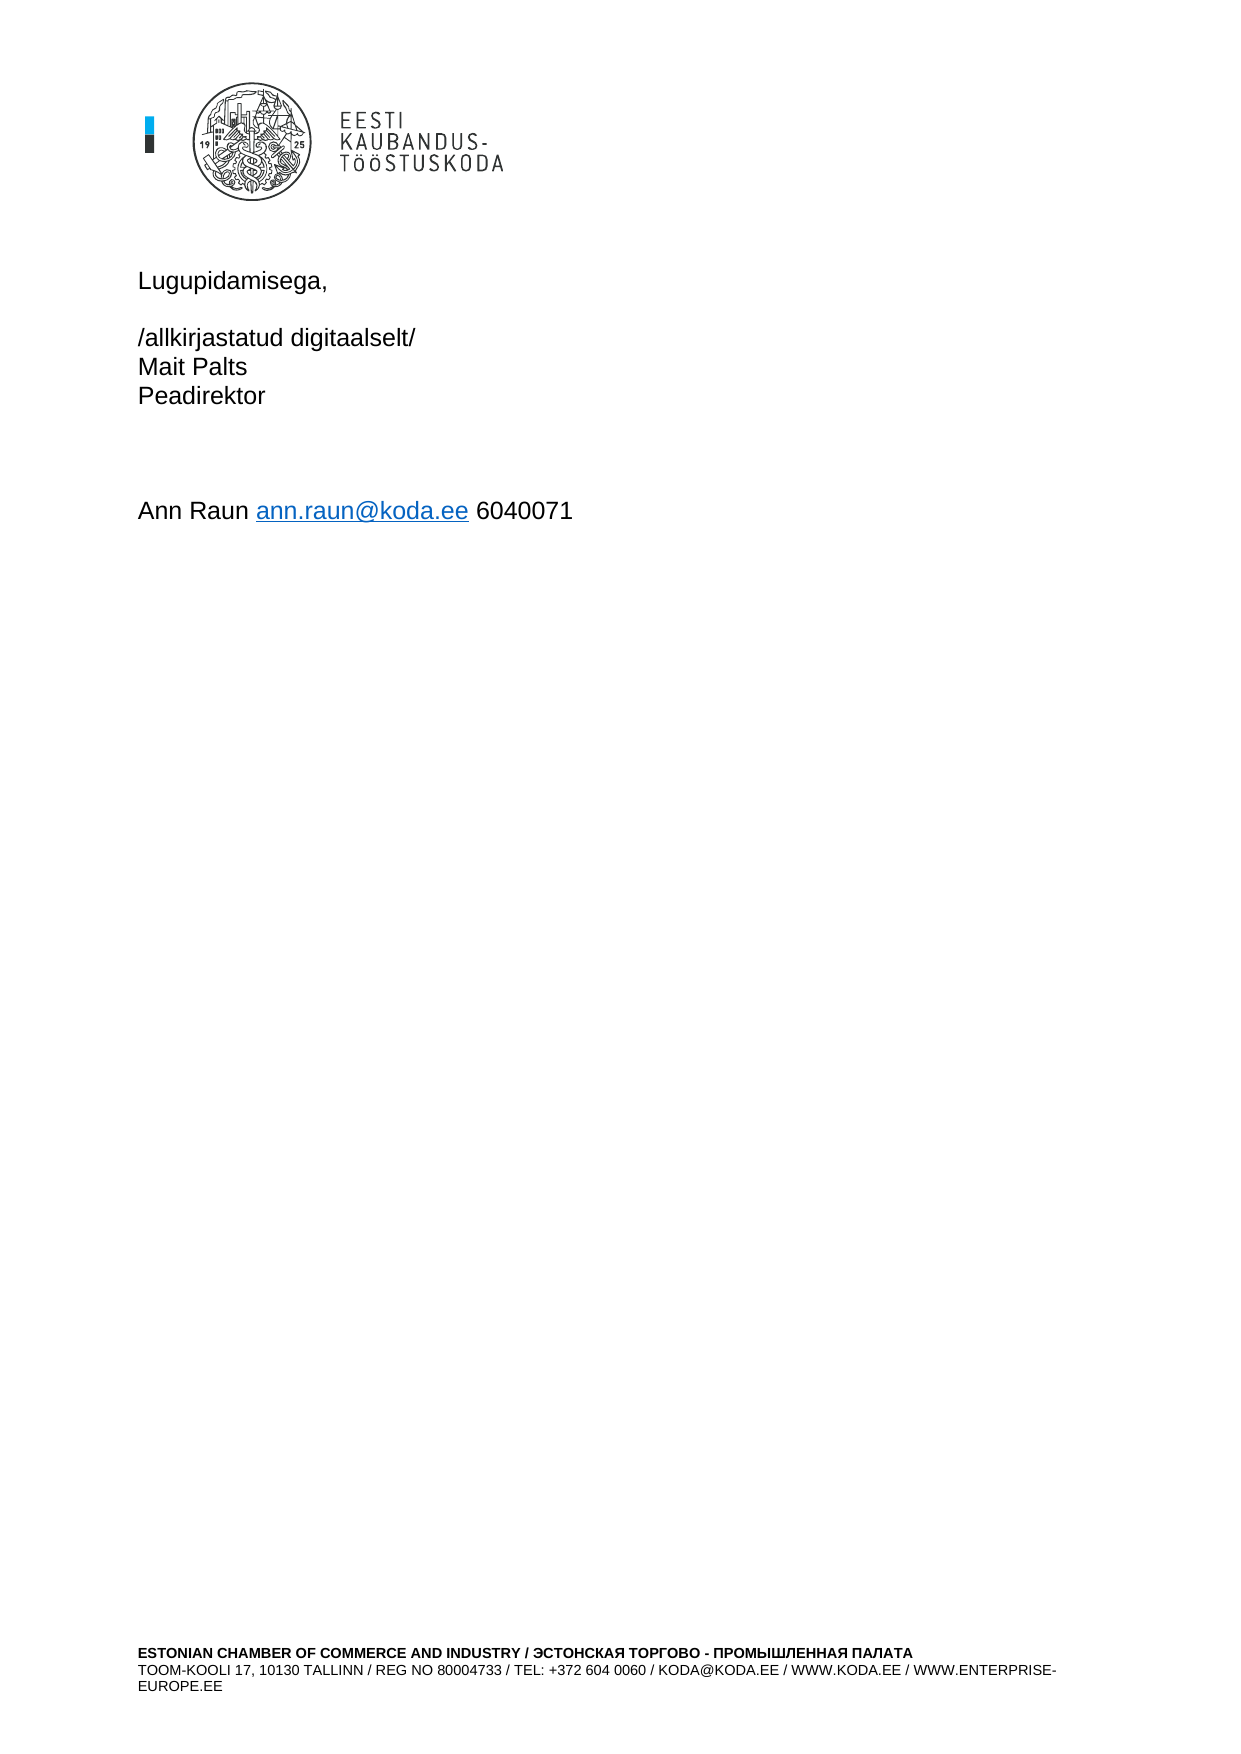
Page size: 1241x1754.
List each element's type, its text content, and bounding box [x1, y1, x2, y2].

text Lugupidamisega, [138, 266, 1103, 294]
text Ann Raun ann.raun@koda.ee 6040071 [138, 496, 1103, 524]
text Peadirektor [138, 381, 1103, 409]
text Mait Palts [138, 352, 1103, 381]
text /allkirjastatud digitaalselt/ [138, 323, 1103, 352]
